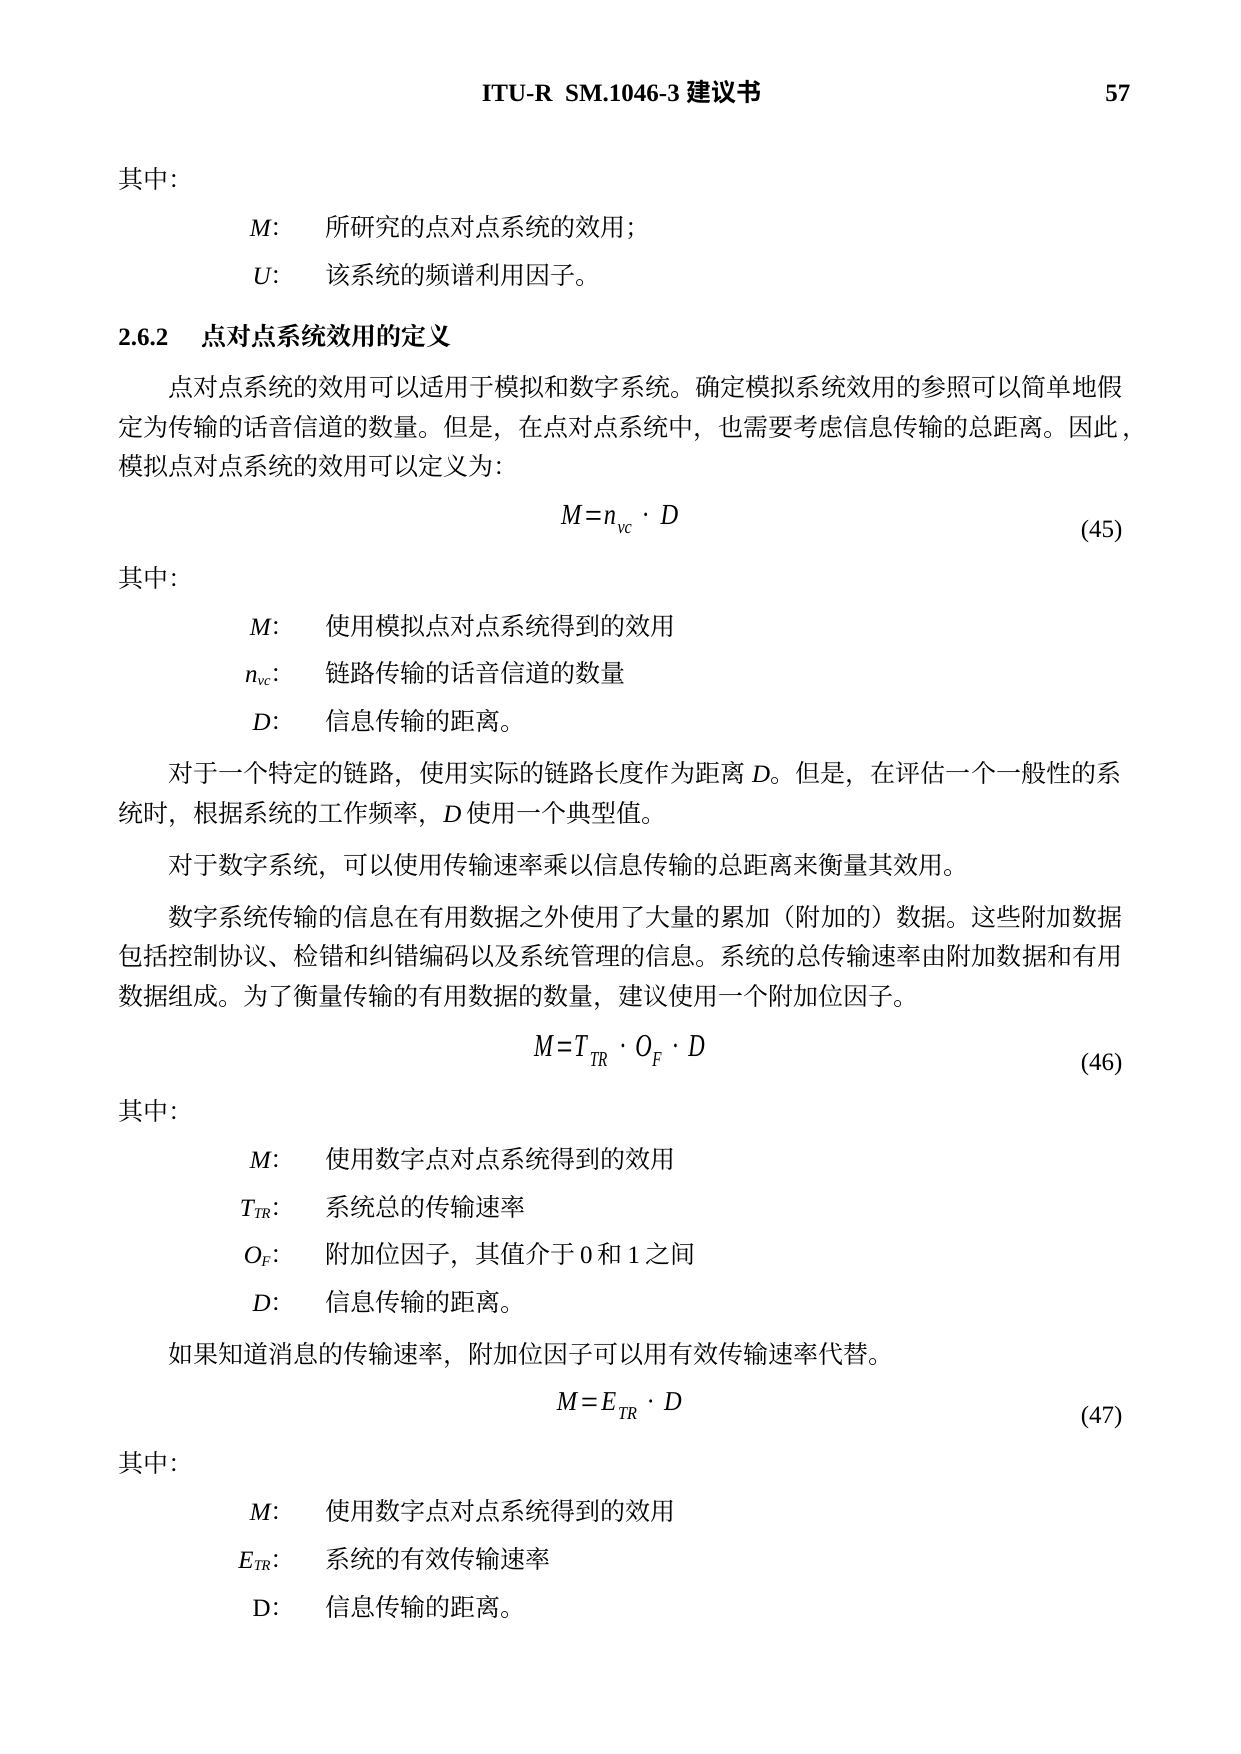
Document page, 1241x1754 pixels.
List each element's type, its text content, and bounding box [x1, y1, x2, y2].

text M： 使用数字点对点系统得到的效用 [118, 1139, 1122, 1175]
text 其中： [118, 160, 1122, 196]
text 其中： [118, 1092, 1122, 1127]
text D： 信息传输的距离。 [118, 1283, 1122, 1319]
text 其中： [118, 558, 1122, 594]
text M： 使用数字点对点系统得到的效用 [118, 1492, 1122, 1527]
text OF： 附加位因子，其值介于0和1之间 [118, 1235, 1122, 1271]
text (47) [118, 1387, 1122, 1428]
text (45) [118, 499, 1122, 543]
text ETR： 系统的有效传输速率 [118, 1539, 1122, 1575]
text 如果知道消息的传输速率，附加位因子可以用有效传输速率代替。 [118, 1335, 1122, 1371]
text (46) [118, 1028, 1122, 1076]
subtitle 2.6.2 点对点系统效用的定义 [118, 316, 1122, 352]
text U： 该系统的频谱利用因子。 [118, 256, 1122, 292]
text 对于一个特定的链路，使用实际的链路长度作为距离D。但是，在评估一个一般性的系统时，根据系统的工作频率，D使用一个典型值。 [118, 754, 1122, 829]
text D： 信息传输的距离。 [118, 1587, 1122, 1623]
text M： 使用模拟点对点系统得到的效用 [118, 606, 1122, 642]
text 对于数字系统，可以使用传输速率乘以信息传输的总距离来衡量其效用。 [118, 845, 1122, 881]
text 数字系统传输的信息在有用数据之外使用了大量的累加（附加的）数据。这些附加数据包括控制协议、检错和纠错编码以及系统管理的信息。系统的总传输速率由附加数据和有用数据组成。为了衡量传输的有用数据的数量，建议使用一个附加位因子。 [118, 897, 1122, 1012]
text 点对点系统的效用可以适用于模拟和数字系统。确定模拟系统效用的参照可以简单地假定为传输的话音信道的数量。但是，在点对点系统中，也需要考虑信息传输的总距离。因此，模拟点对点系统的效用可以定义为： [118, 368, 1122, 483]
text 其中： [118, 1444, 1122, 1480]
text nvc： 链路传输的话音信道的数量 [118, 654, 1122, 690]
text M： 所研究的点对点系统的效用； [118, 208, 1122, 244]
text TTR： 系统总的传输速率 [118, 1187, 1122, 1223]
text D： 信息传输的距离。 [118, 702, 1122, 738]
